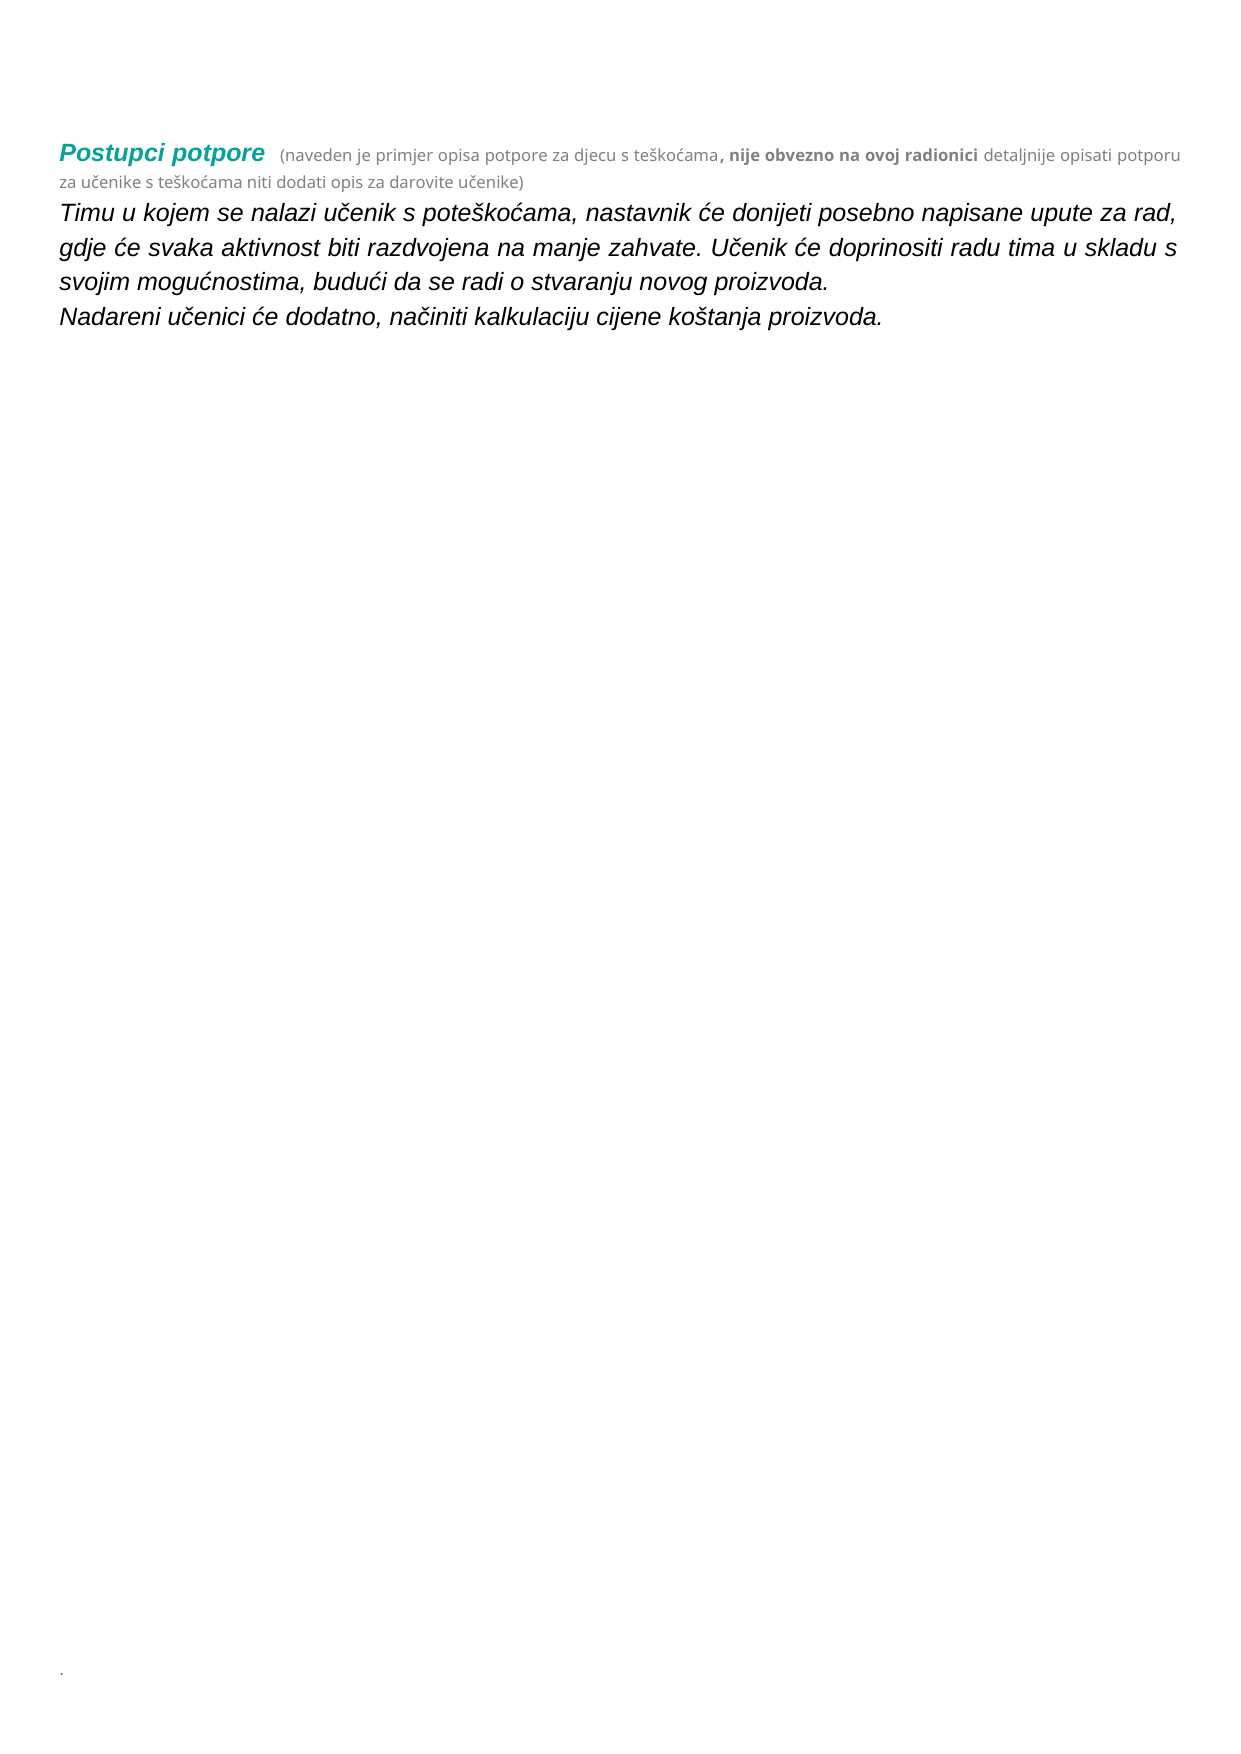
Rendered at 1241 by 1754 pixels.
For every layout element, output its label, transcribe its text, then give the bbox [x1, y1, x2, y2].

text Timu u kojem se nalazi učenik s poteškoćama, nastavnik će donijeti posebno napisane upute za rad, gdje će svaka aktivnost biti razdvojena na manje zahvate. Učenik će doprinositi radu tima u skladu s svojim mogućnostima, budući da se radi o stvaranju novog proizvoda. [59, 198, 1181, 296]
text Postupci potpore (naveden je primjer opisa potpore za djecu s teškoćama, nije obvezno na ovoj radionici detaljnije opisati potporu za učenike s teškoćama niti dodati opis za darovite učenike) [59, 138, 1181, 194]
text Nadareni učenici će dodatno, načiniti kalkulaciju cijene koštanja proizvoda. [59, 302, 1181, 331]
